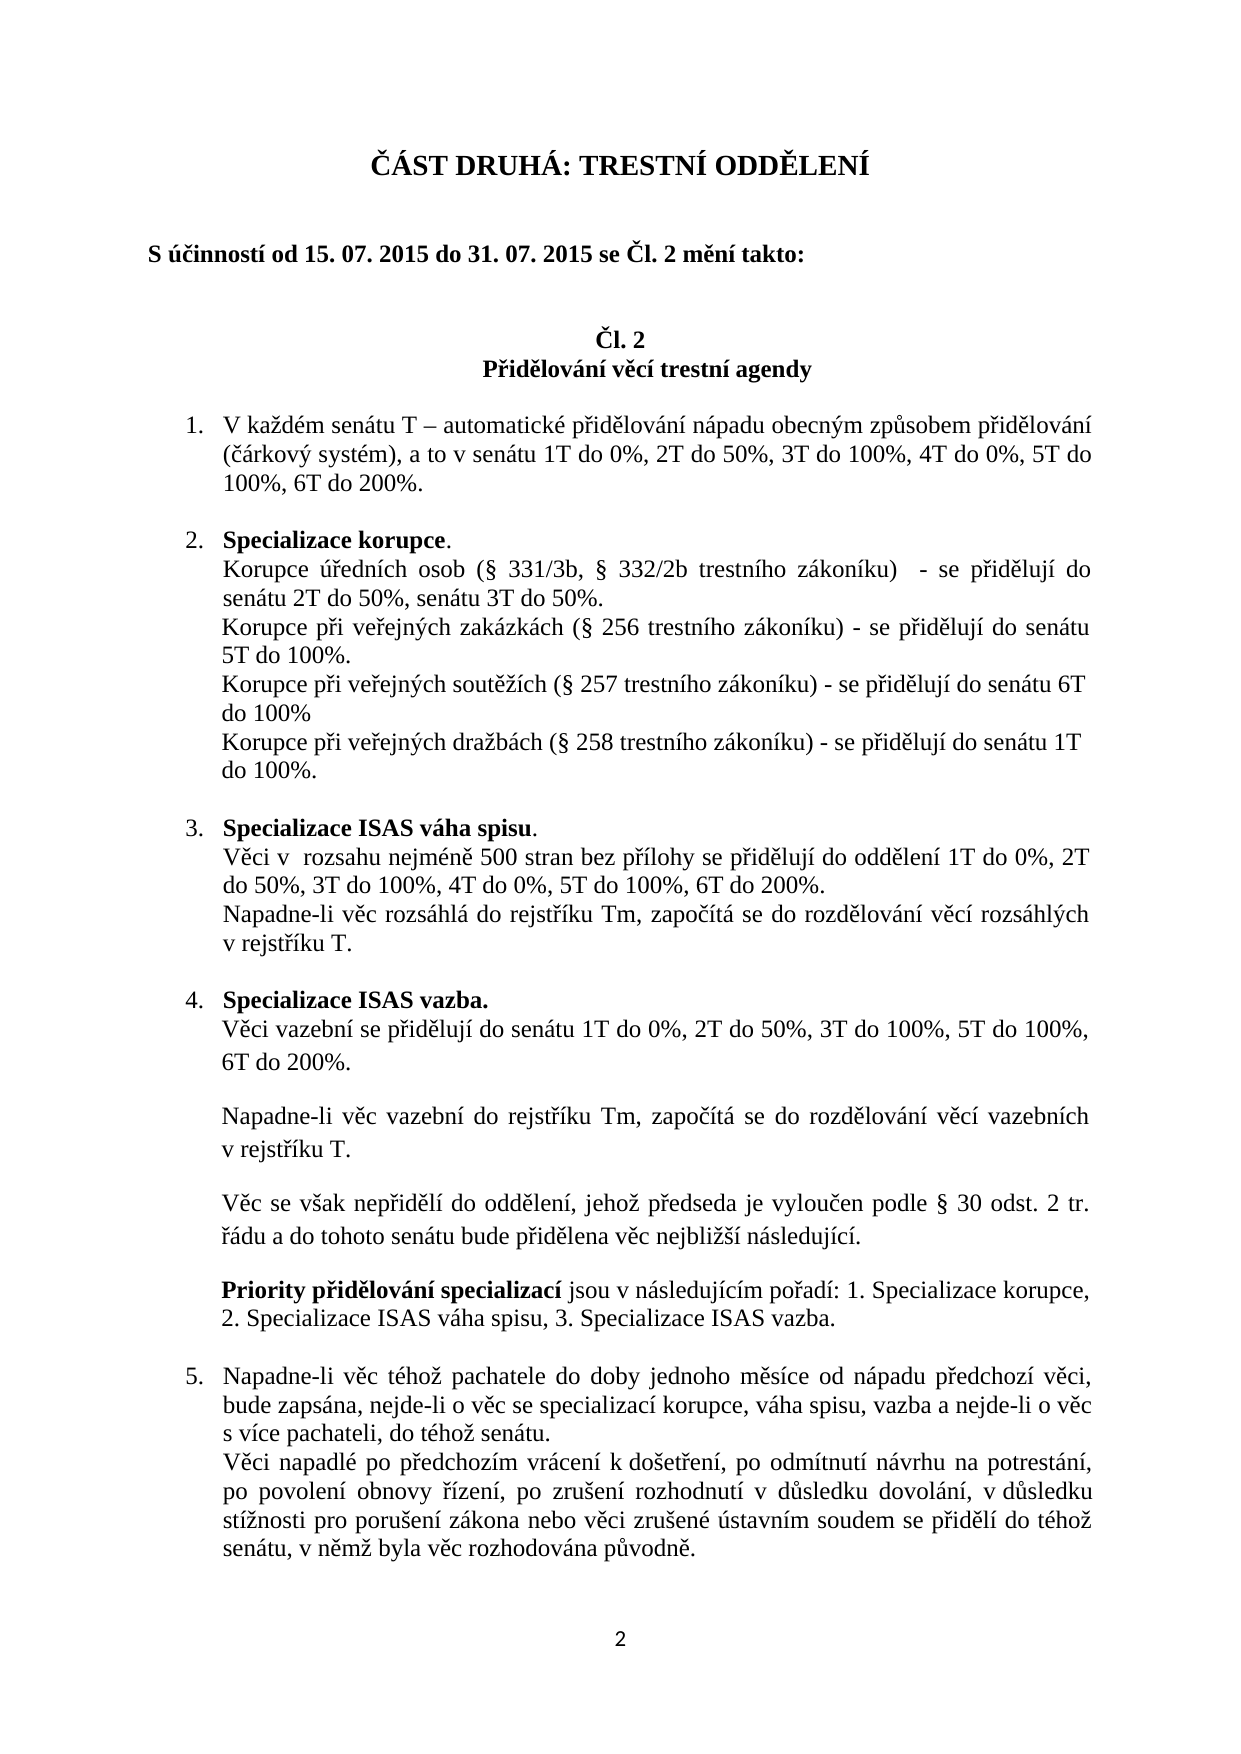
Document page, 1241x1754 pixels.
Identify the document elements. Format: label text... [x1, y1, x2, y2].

text ČÁST DRUHÁ: TRESTNÍ ODDĚLENÍ [148, 148, 1093, 181]
text Napadne-li věc vazební do rejstříku Tm, započítá se do rozdělování věcí vazebních v rejstříku T. [221, 1101, 1090, 1163]
text Priority přidělování specializací jsou v následujícím pořadí: 1. Specializace korupce, 2. Specializace ISAS váha spisu, 3. Specializace ISAS vazba. [221, 1275, 1090, 1332]
list Specializace korupce. [185, 525, 1093, 554]
text Napadne-li věc rozsáhlá do rejstříku Tm, započítá se do rozdělování věcí rozsáhlých v rejstříku T. [223, 899, 1090, 957]
list Specializace ISAS vazba. [185, 985, 1090, 1014]
list Specializace ISAS váha spisu. [185, 813, 1090, 842]
text Čl. 2 [148, 325, 1093, 354]
list Napadne-li věc téhož pachatele do doby jednoho měsíce od nápadu předchozí věci, bude zapsána, nejde-li o věc se specializací korupce, váha spisu, vazba a nejde-li o věc s více pachateli, do téhož senátu. [185, 1361, 1093, 1447]
text Korupce úředních osob (§ 331/3b, § 332/2b trestního zákoníku) - se přidělují do senátu 2T do 50%, senátu 3T do 50%. [223, 554, 1093, 612]
text Věci vazební se přidělují do senátu 1T do 0%, 2T do 50%, 3T do 100%, 5T do 100%, 6T do 200%. [221, 1014, 1090, 1076]
text Korupce při veřejných dražbách (§ 258 trestního zákoníku) - se přidělují do senátu 1T do 100%. [221, 727, 1090, 784]
text Přidělování věcí trestní agendy [148, 354, 1090, 382]
text Korupce při veřejných soutěžích (§ 257 trestního zákoníku) - se přidělují do senátu 6T do 100% [221, 669, 1090, 727]
text Věci v rozsahu nejméně 500 stran bez přílohy se přidělují do oddělení 1T do 0%, 2T do 50%, 3T do 100%, 4T do 0%, 5T do 100%, 6T do 200%. [223, 842, 1090, 899]
text S účinností od 15. 07. 2015 do 31. 07. 2015 se Čl. 2 mění takto: [148, 239, 1093, 267]
text Věci napadlé po předchozím vrácení k došetření, po odmítnutí návrhu na potrestání, po povolení obnovy řízení, po zrušení rozhodnutí v důsledku dovolání, v důsledku stížnosti pro porušení zákona nebo věci zrušené ústavním soudem se přidělí do téhož senátu, v němž byla věc rozhodována původně. [223, 1447, 1093, 1562]
list V každém senátu T – automatické přidělování nápadu obecným způsobem přidělování (čárkový systém), a to v senátu 1T do 0%, 2T do 50%, 3T do 100%, 4T do 0%, 5T do 100%, 6T do 200%. [185, 410, 1093, 497]
text Věc se však nepřidělí do oddělení, jehož předseda je vyloučen podle § 30 odst. 2 tr. řádu a do tohoto senátu bude přidělena věc nejbližší následující. [221, 1188, 1090, 1250]
text Korupce při veřejných zakázkách (§ 256 trestního zákoníku) - se přidělují do senátu 5T do 100%. [221, 612, 1090, 669]
